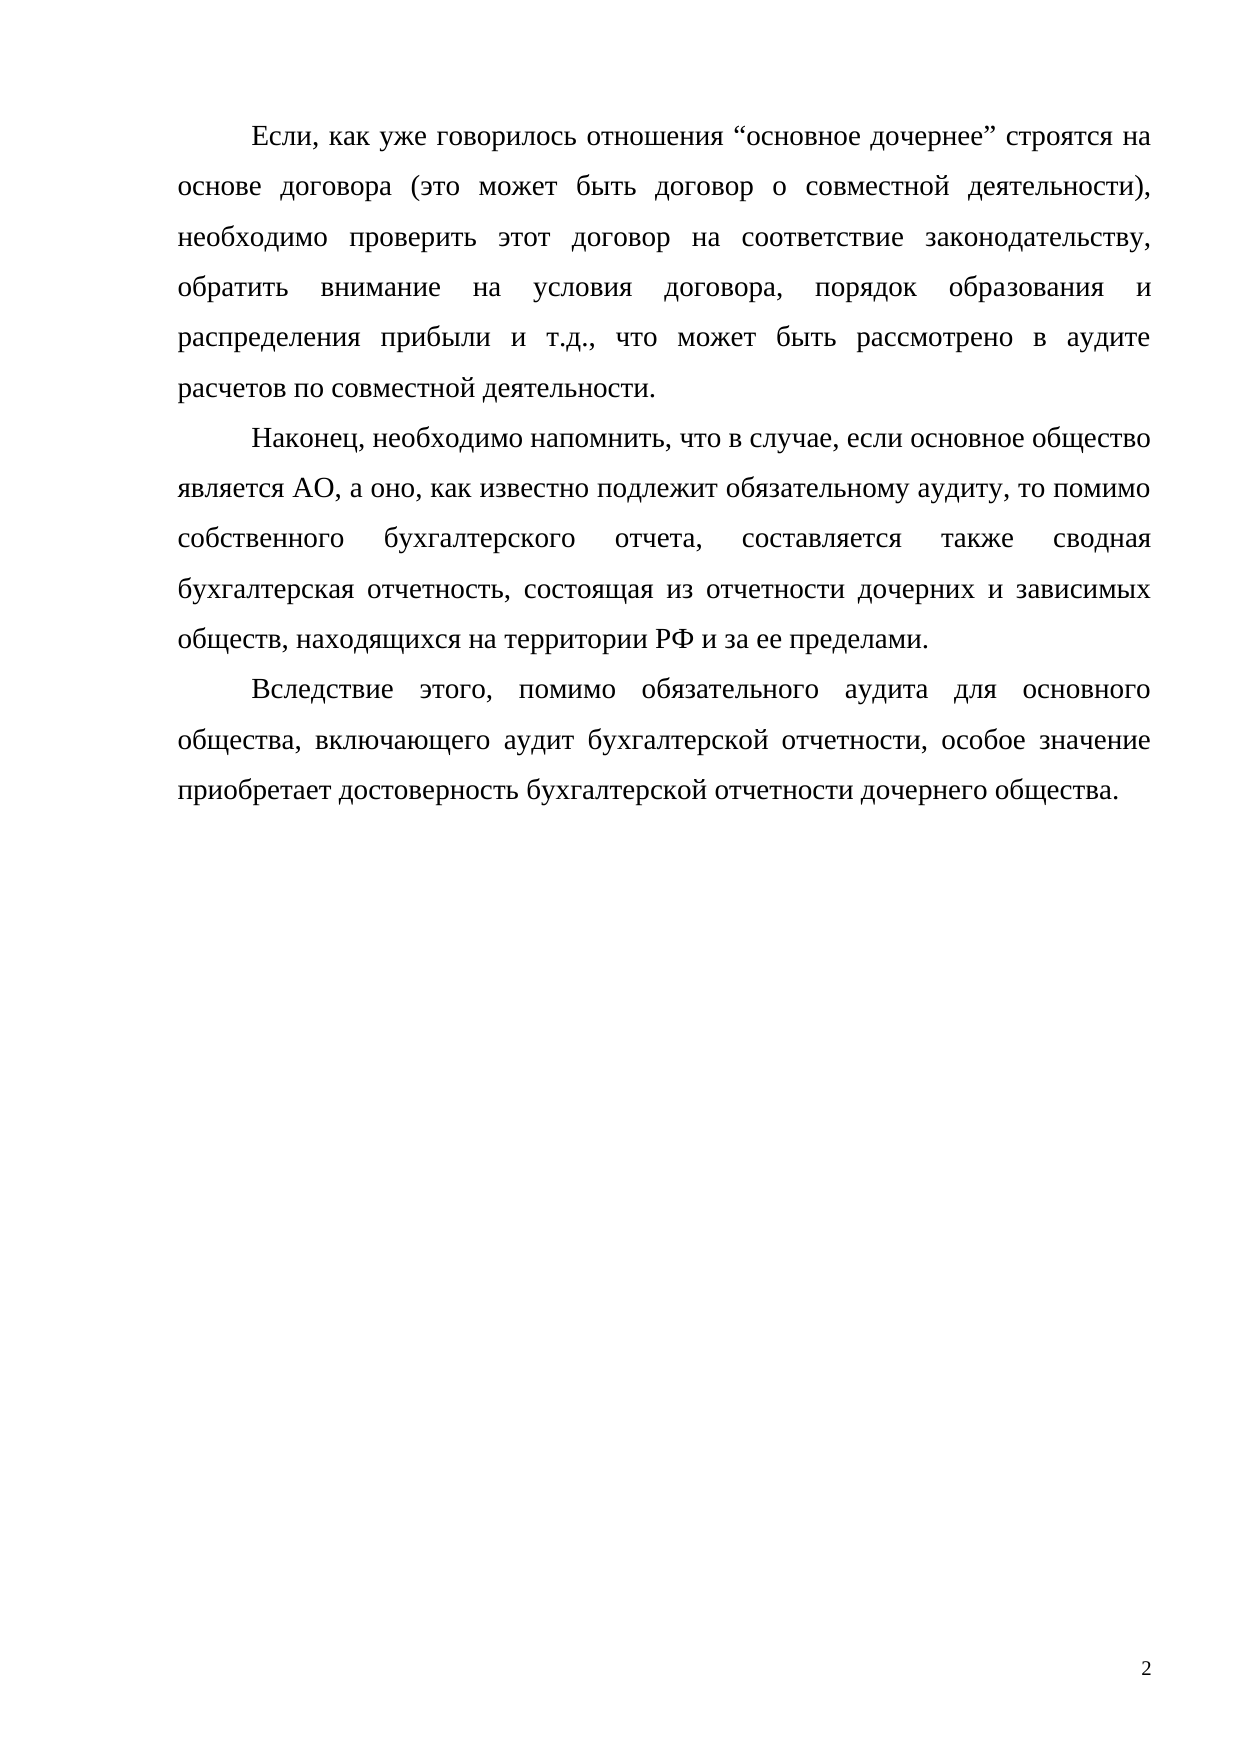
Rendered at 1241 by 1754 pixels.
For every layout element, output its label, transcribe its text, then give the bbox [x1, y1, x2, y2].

text Наконец, необходимо напомнить, что в случае, если основное общество является АО, а оно, как известно подлежит обязательному аудиту, то помимо собственного бухгалтерского отчета, составляется также сводная бухгалтерская отчетность, состоящая из отчетности дочерних и зависимых обществ, находящихся на территории РФ и за ее пределами. [177, 420, 1152, 655]
text Вследствие этого, помимо обязательного аудита для основного общества, включающего аудит бухгалтерской отчетности, особое значение приобретает достоверность бухгалтерской отчетности дочернего общества. [177, 672, 1152, 806]
text Если, как уже говорилось отношения “основное дочернее” строятся на основе договора (это может быть договор о совместной деятельности), необходимо проверить этот договор на соответствие законодательству, обратить внимание на условия договора, порядок обра­зования и распределения прибыли и т.д., что может быть рассмотрено в аудите расчетов по совместной деятельности. [177, 118, 1152, 403]
